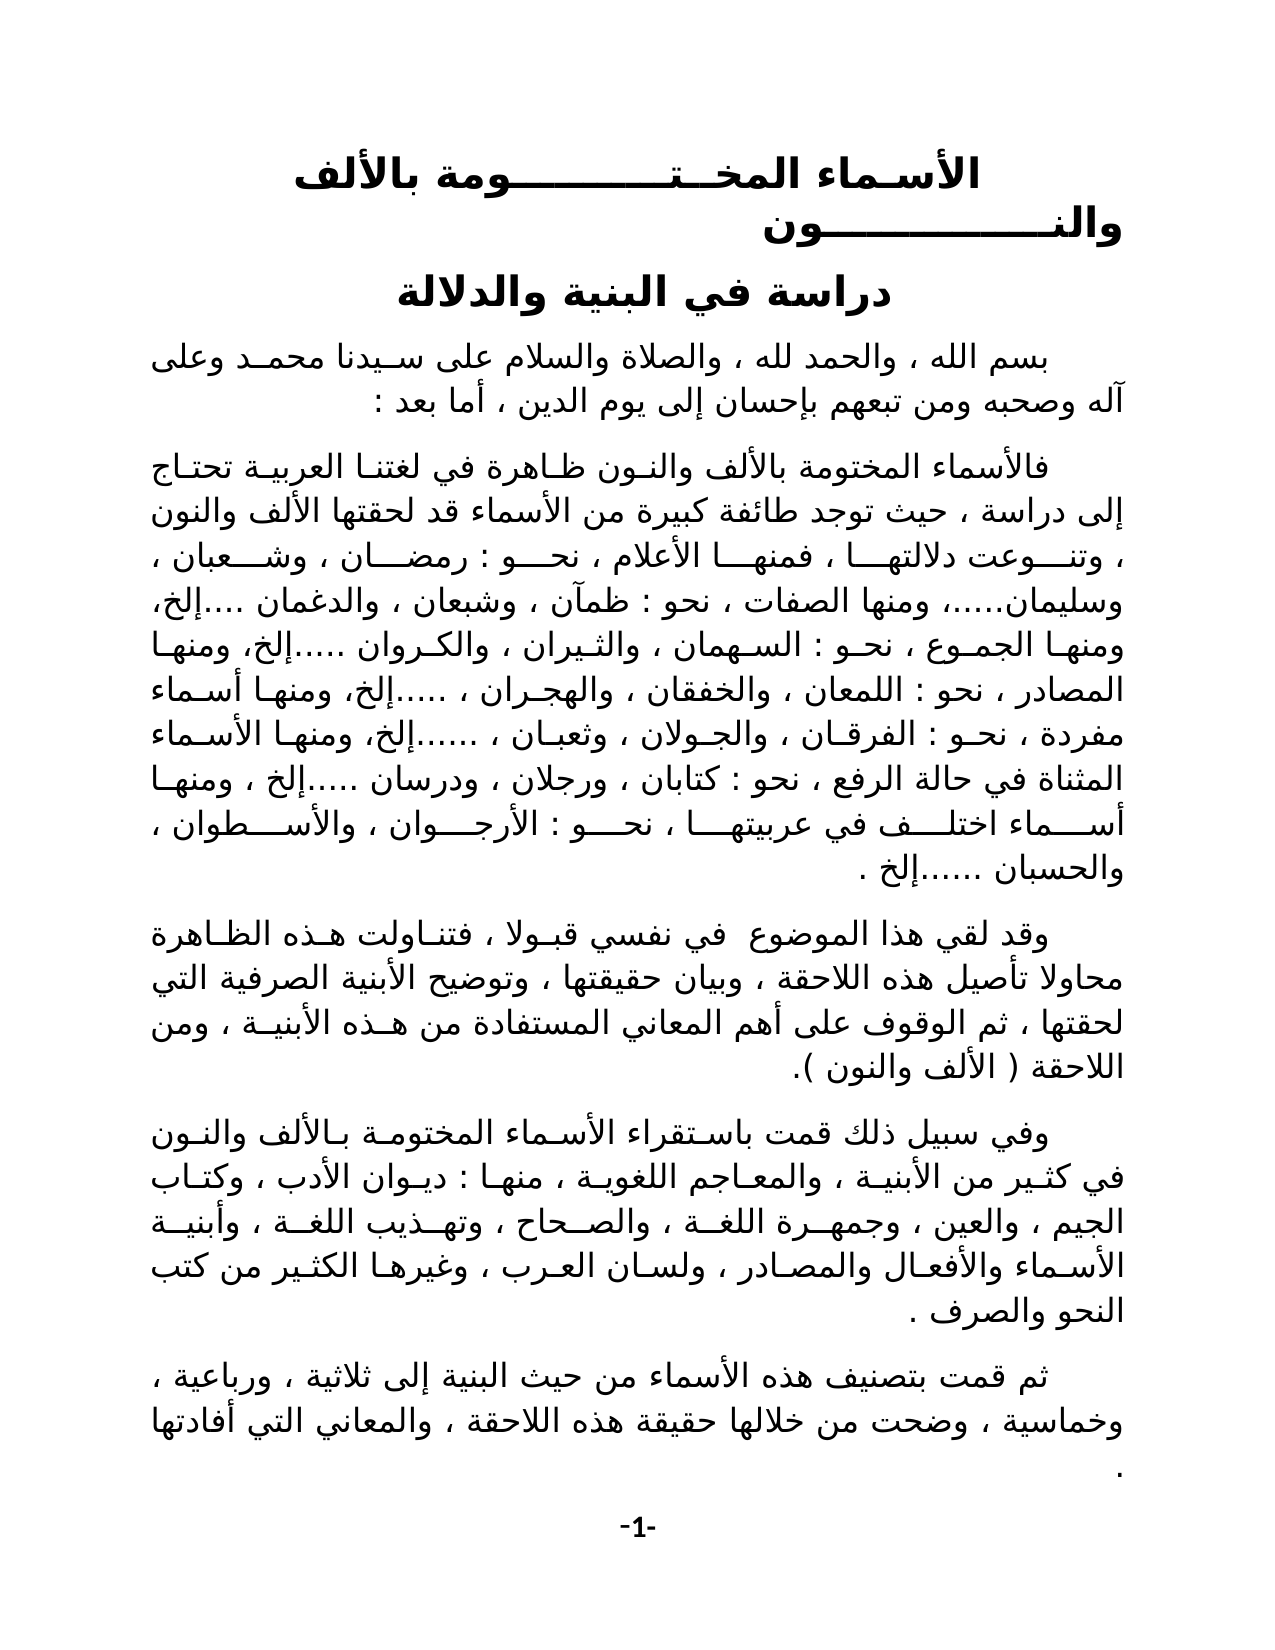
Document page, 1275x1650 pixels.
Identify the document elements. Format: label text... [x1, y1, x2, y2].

text وقد لقي هذا الموضوع في نفسي قبولا ، فتناولت هذه الظاهرة محاولا تأصيل هذه اللاحقة ، وبيان حقيقتها ، وتوضيح الأبنية الصرفية التي لحقتها ، ثم الوقوف على أهم المعاني المستفادة من هذه الأبنية ، ومن اللاحقة ( الألف والنون ). [150, 914, 1125, 1087]
text وفي سبيل ذلك قمت باستقراء الأسماء المختومة بالألف والنون في كثير من الأبنية ، والمعاجم اللغوية ، منها : ديوان الأدب ، وكتاب الجيم ، والعين ، وجمهرة اللغة ، والصحاح ، وتهذيب اللغة ، وأبنية الأسماء والأفعال والمصادر ، ولسان العرب ، وغيرها الكثير من كتب النحو والصرف . [150, 1113, 1125, 1330]
text الأسـماء المخــتـــــــــــومة بالألف والنــــــــــــــــون [150, 150, 1125, 247]
text فالأسماء المختومة بالألف والنون ظاهرة في لغتنا العربية تحتاج إلى دراسة ، حيث توجد طائفة كبيرة من الأسماء قد لحقتها الألف والنون ، وتنوعت دلالتها ، فمنها الأعلام ، نحو : رمضان ، وشعبان ، وسليمان.....، ومنها الصفات ، نحو : ظمآن ، وشبعان ، والدغمان ....إلخ، ومنها الجموع ، نحو : السهمان ، والثيران ، والكروان .....إلخ، ومنها المصادر ، نحو : اللمعان ، والخفقان ، والهجران ، .....إلخ، ومنها أسماء مفردة ، نحو : الفرقان ، والجولان ، وثعبان ، ......إلخ، ومنها الأسماء المثناة في حالة الرفع ، نحو : كتابان ، ورجلان ، ودرسان .....إلخ ، ومنها أسماء اختلف في عربيتها ، نحو : الأرجوان ، والأسطوان ، والحسبان ......إلخ . [150, 447, 1125, 887]
text دراسة في البنية والدلالة [150, 268, 1125, 316]
text بسم الله ، والحمد لله ، والصلاة والسلام على سيدنا محمد وعلى آله وصحبه ومن تبعهم بإحسان إلى يوم الدين ، أما بعد : [150, 337, 1125, 421]
text ثم قمت بتصنيف هذه الأسماء من حيث البنية إلى ثلاثية ، ورباعية ، وخماسية ، وضحت من خلالها حقيقة هذه اللاحقة ، والمعاني التي أفادتها . [150, 1357, 1125, 1485]
